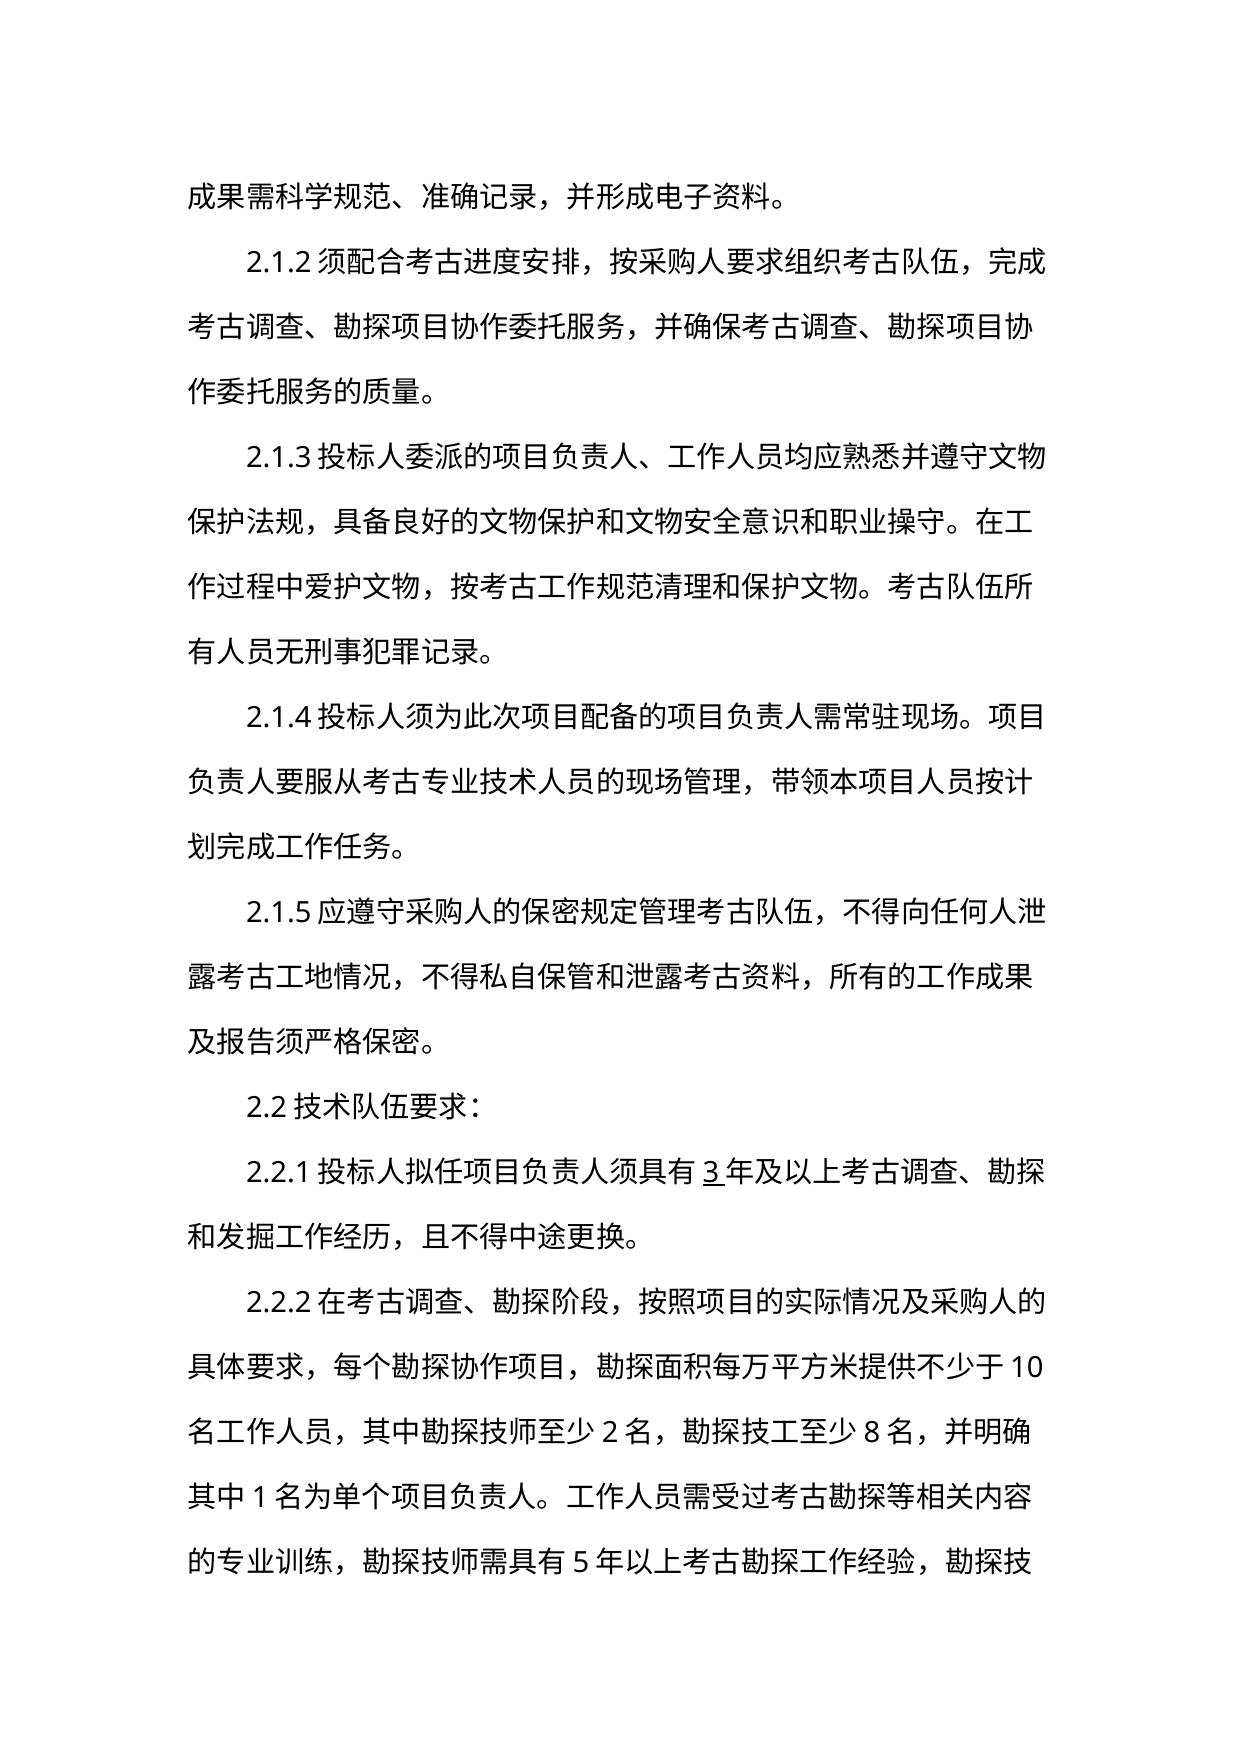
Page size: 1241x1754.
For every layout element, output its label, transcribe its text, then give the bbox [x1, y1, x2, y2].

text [187, 1267, 1053, 1592]
text 2.2.1投标人拟任项目负责人须具有3年及以上考古调查、勘探和发掘工作经历，且不得中途更换。 [187, 1137, 1053, 1267]
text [187, 162, 1053, 227]
text 2.1.5应遵守采购人的保密规定管理考古队伍，不得向任何人泄露考古工地情况，不得私自保管和泄露考古资料，所有的工作成果及报告须严格保密。 [187, 877, 1053, 1072]
text 2.1.4投标人须为此次项目配备的项目负责人需常驻现场。项目负责人要服从考古专业技术人员的现场管理，带领本项目人员按计划完成工作任务。 [187, 682, 1053, 877]
text 2.2技术队伍要求： [187, 1072, 1053, 1137]
text 2.1.3投标人委派的项目负责人、工作人员均应熟悉并遵守文物保护法规，具备良好的文物保护和文物安全意识和职业操守。在工作过程中爱护文物，按考古工作规范清理和保护文物。考古队伍所有人员无刑事犯罪记录。 [187, 422, 1053, 682]
text 2.1.2须配合考古进度安排，按采购人要求组织考古队伍，完成考古调查、勘探项目协作委托服务，并确保考古调查、勘探项目协作委托服务的质量。 [187, 227, 1053, 422]
